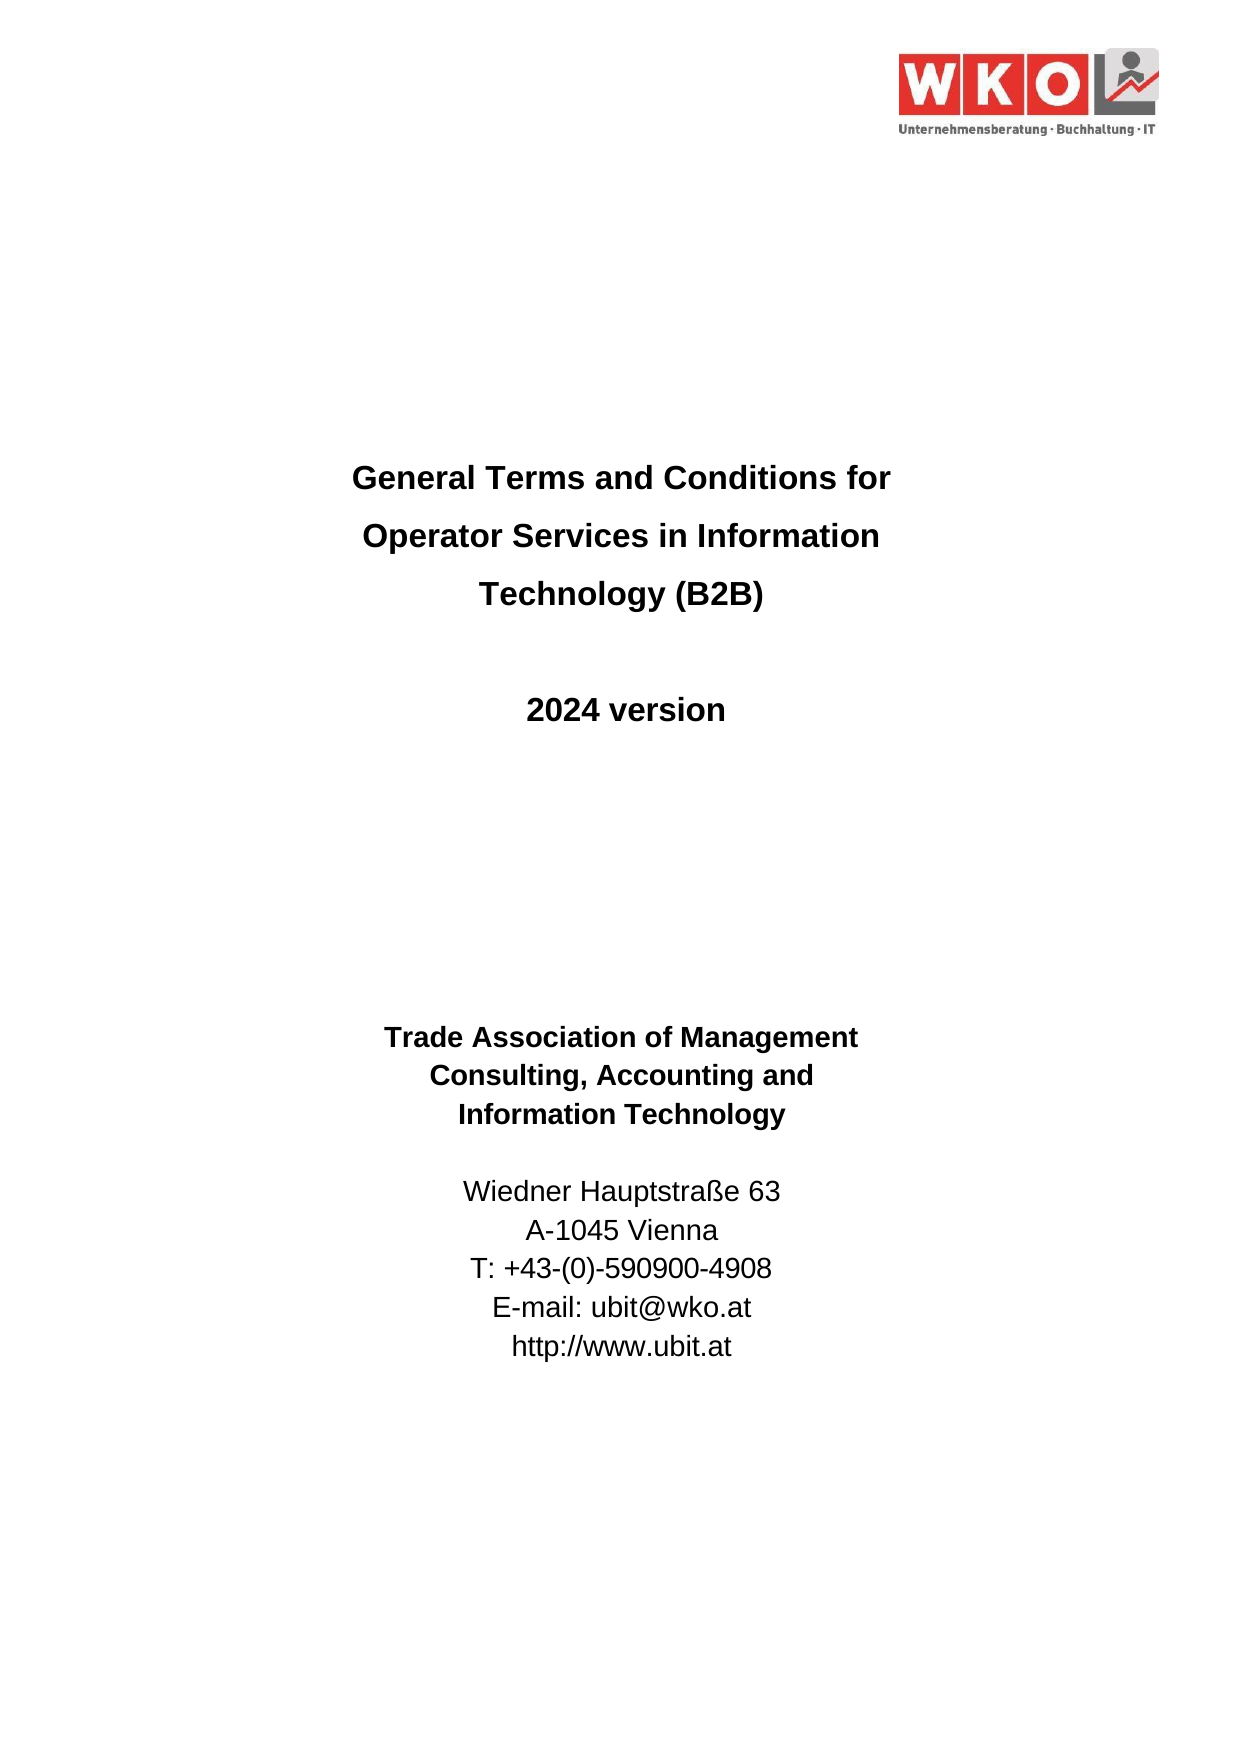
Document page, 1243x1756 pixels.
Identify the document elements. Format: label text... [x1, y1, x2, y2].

text General Terms and Conditions for Operator Services in Information Technology (B2B) [312, 458, 930, 612]
text T: +43-(0)-590900-4908 [312, 1251, 930, 1285]
text Trade Association of Management Consulting, Accounting and Information Technology [347, 1020, 896, 1130]
text 2024 version [312, 690, 940, 729]
text Wiedner Hauptstraße 63 A-1045 Vienna [462, 1174, 781, 1246]
picture [899, 48, 1159, 136]
text E-mail: ubit@wko.at http://www.ubit.at [462, 1290, 781, 1362]
